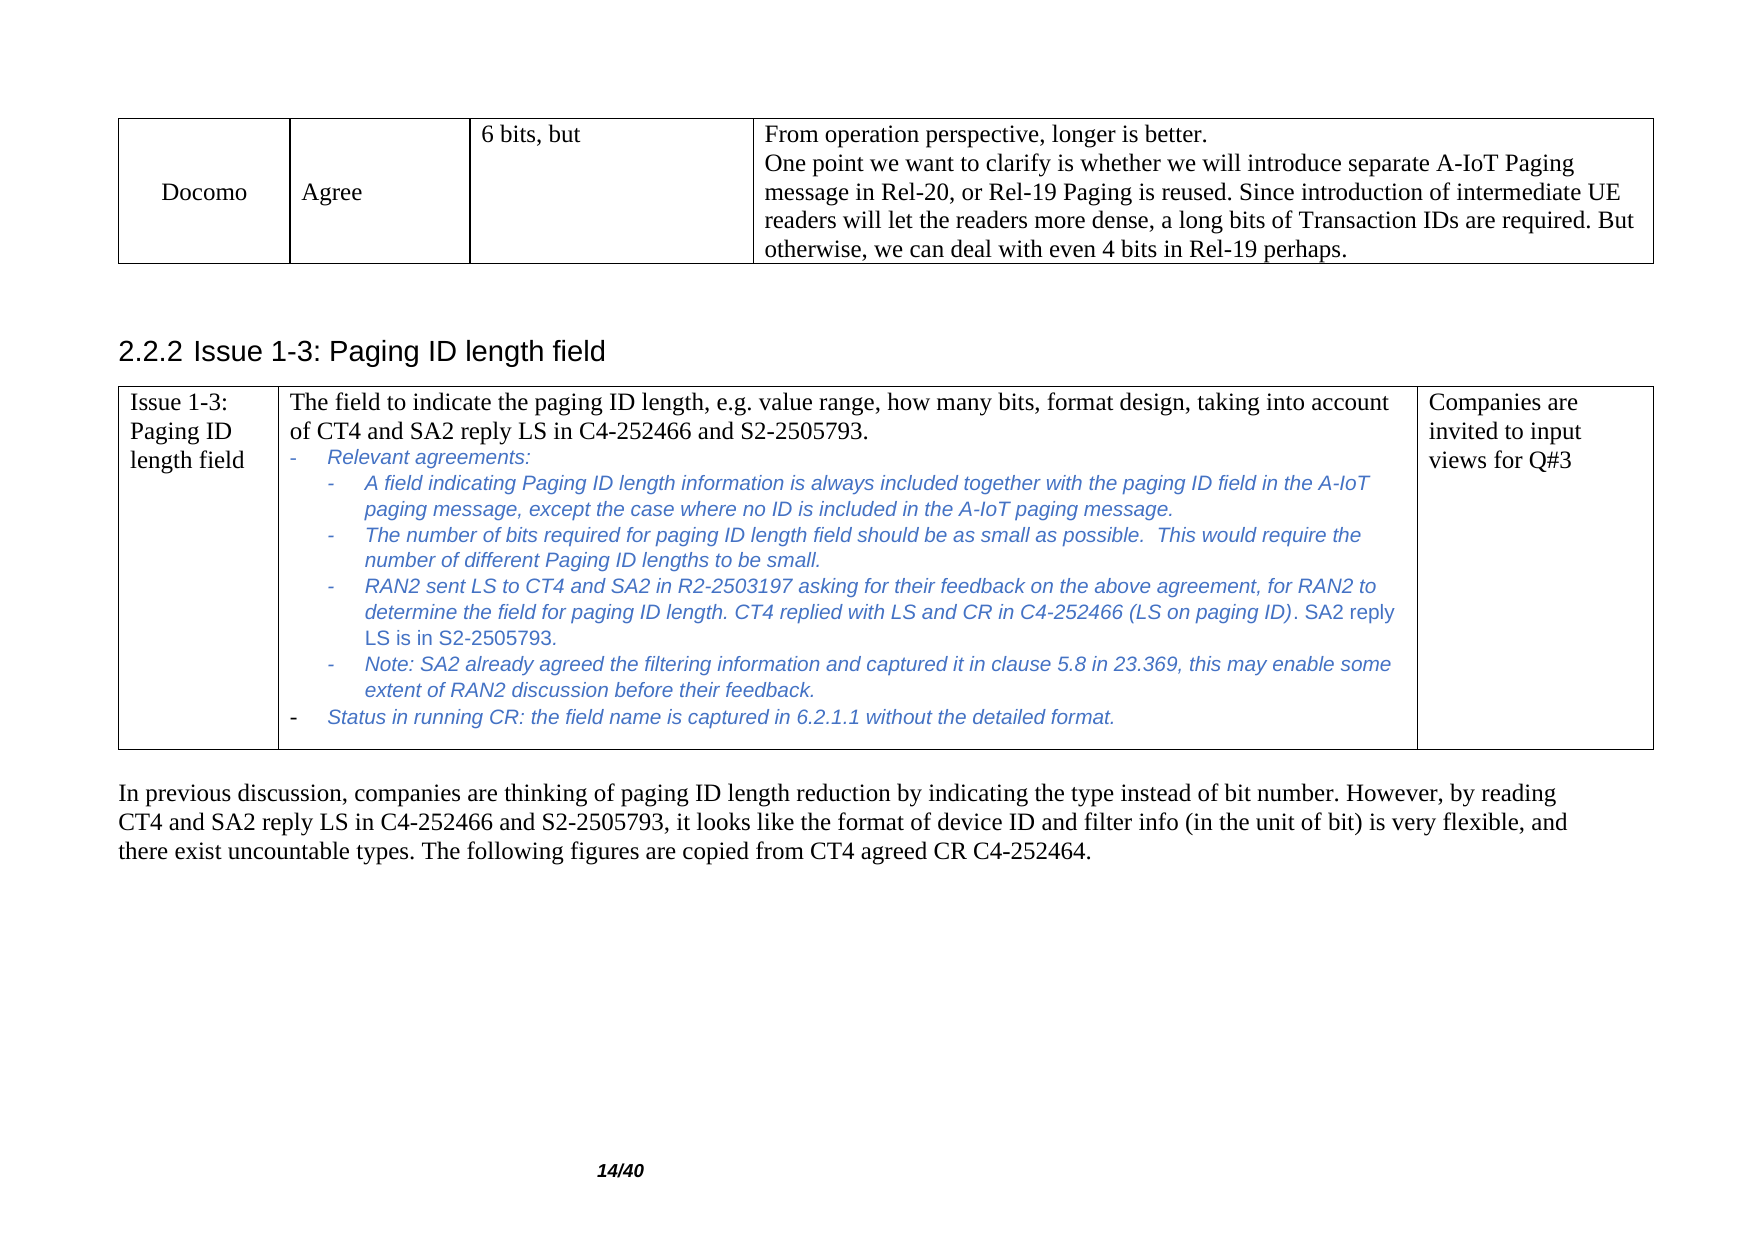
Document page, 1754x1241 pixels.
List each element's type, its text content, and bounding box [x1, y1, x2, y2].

table_cell Docomo [119, 119, 289, 263]
table_cell Agree [291, 119, 469, 263]
text In previous discussion, companies are thinking of paging ID length reduction by indicating the type instead of bit number. However, by reading CT4 and SA2 reply LS in C4-252466 and S2-2505793, it looks like the format of device ID and filter info (in the unit of bit) is very flexible, and there exist uncountable types. The following figures are copied from CT4 agreed CR C4-252464. [118, 778, 1606, 864]
table_header Issue 1-3: Paging ID length field [119, 387, 278, 748]
table_cell 6 bits, but [471, 119, 753, 263]
table_header Companies are invited to input views for Q#3 [1418, 387, 1653, 748]
subtitle Issue 1-3: Paging ID length field [118, 334, 1606, 367]
table_cell From operation perspective, longer is better. One point we want to clarify is whether we will introduce separate A-IoT Paging message in Rel-20, or Rel-19 Paging is reused. Since introduction of intermediate UE readers will let the readers more dense, a long bits of Transaction IDs are required. But otherwise, we can deal with even 4 bits in Rel-19 perhaps. [754, 119, 1653, 263]
table_header The field to indicate the paging ID length, e.g. value range, how many bits, format design, taking into account of CT4 and SA2 reply LS in C4-252466 and S2-2505793. Relevant agreements: A field indicating Paging ID length information is always included together with the paging ID field in the A-IoT paging message, except the case where no ID is included in the A-IoT paging message. The number of bits required for paging ID length field should be as small as possible. This would require the number of different Paging ID lengths to be small. RAN2 sent LS to CT4 and SA2 in R2-2503197 asking for their feedback on the above agreement, for RAN2 to determine the field for paging ID length. CT4 replied with LS and CR in C4-252466 (LS on paging ID). SA2 reply LS is in S2-2505793. Note: SA2 already agreed the filtering information and captured it in clause 5.8 in 23.369, this may enable some extent of RAN2 discussion before their feedback. Status in running CR: the field name is captured in 6.2.1.1 without the detailed format. [279, 387, 1417, 748]
